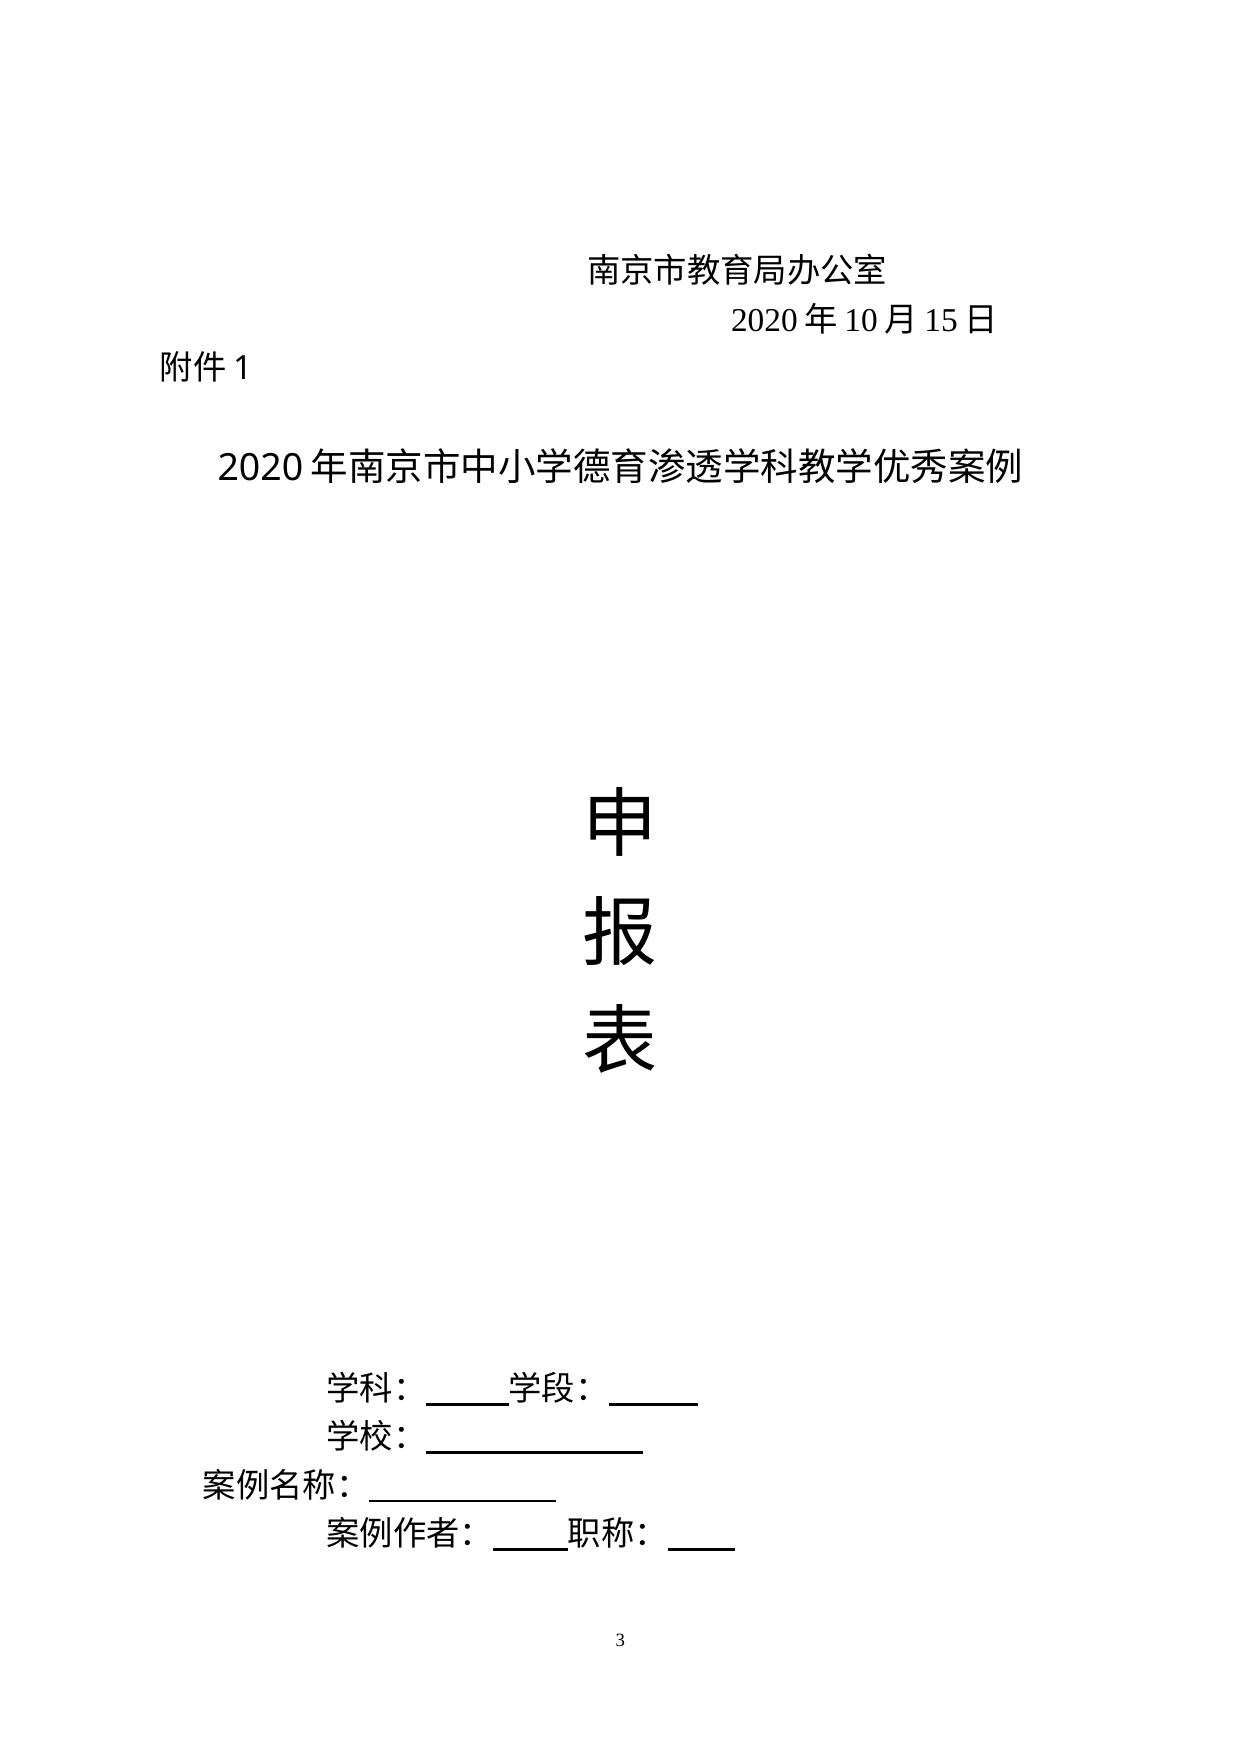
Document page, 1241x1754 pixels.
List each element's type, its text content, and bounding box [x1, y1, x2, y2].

text 附件1 [159, 341, 1014, 389]
text 案例作者： 职称： [159, 1507, 1081, 1555]
text 报 [159, 872, 1081, 981]
text 2020年南京市中小学德育渗透学科教学优秀案例 [159, 437, 1081, 491]
text 2020年10月15日 [159, 292, 997, 341]
text 申 [159, 763, 1081, 872]
text 学校： [159, 1410, 1081, 1458]
text 案例名称： [159, 1458, 1081, 1507]
text 南京市教育局办公室 [159, 244, 1081, 292]
text 表 [159, 981, 1081, 1089]
text 学科： 学段： [159, 1362, 1081, 1410]
